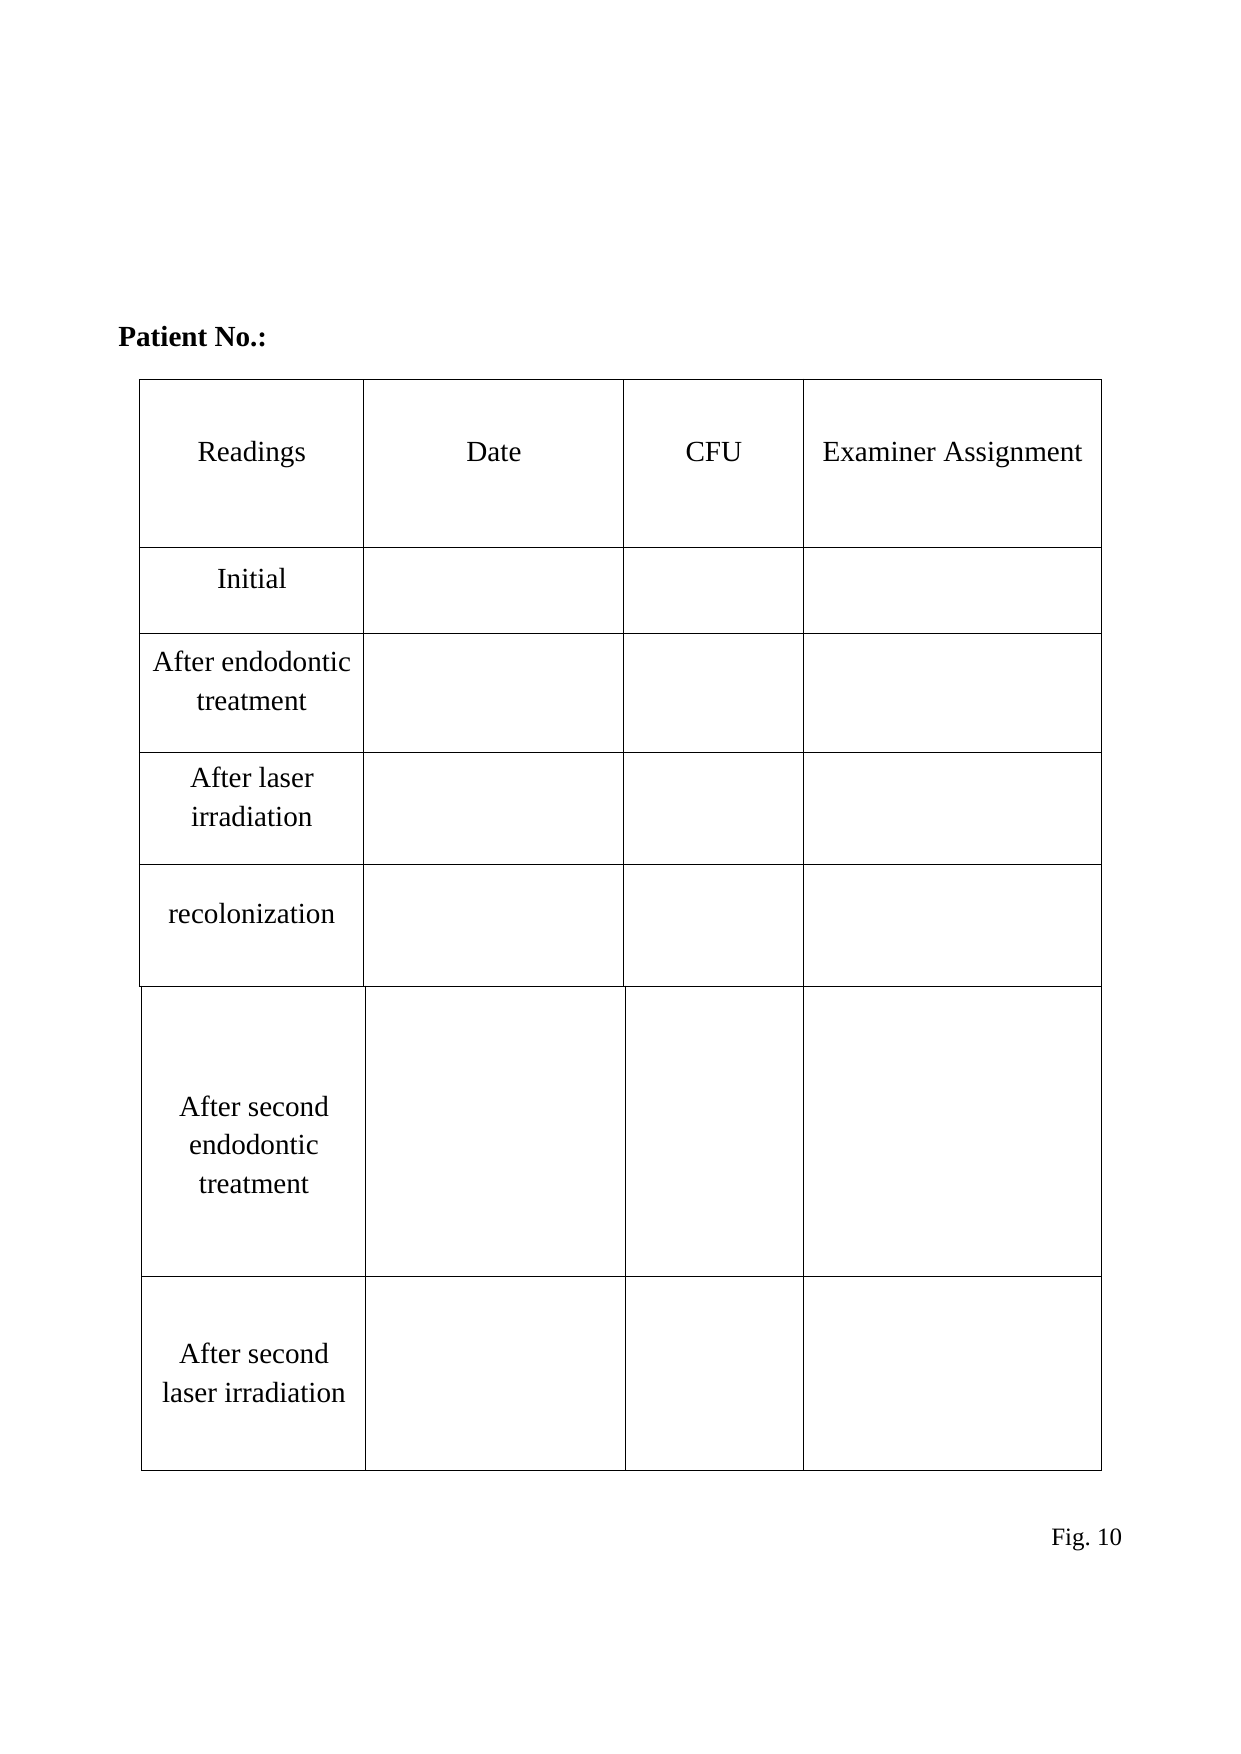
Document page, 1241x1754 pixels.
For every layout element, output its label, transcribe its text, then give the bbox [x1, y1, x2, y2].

table_cell [804, 987, 1101, 1276]
text Patient No.: [118, 319, 1122, 353]
table_header Date [364, 380, 623, 547]
table_cell After second laser irradiation [142, 1277, 365, 1470]
table_header CFU [624, 380, 803, 547]
table_cell After endodontic treatment [140, 634, 363, 752]
table_cell [804, 865, 1101, 986]
table_cell [626, 987, 803, 1276]
table_cell [364, 548, 623, 632]
table_cell [804, 753, 1101, 864]
table_cell After second endodontic treatment [142, 987, 365, 1276]
table_cell [804, 548, 1101, 632]
table_cell [624, 548, 803, 632]
table_cell [624, 634, 803, 752]
table_cell [624, 753, 803, 864]
table_header Examiner Assignment [804, 380, 1101, 547]
table_header Readings [140, 380, 363, 547]
table_cell [804, 1277, 1101, 1470]
table_cell After laser irradiation [140, 753, 363, 864]
table_cell [366, 987, 625, 1276]
table_cell [364, 753, 623, 864]
table_cell [624, 865, 803, 986]
text Fig. 10 [118, 1522, 1122, 1551]
table_cell [364, 634, 623, 752]
table_cell recolonization [140, 865, 363, 986]
table_cell Initial [140, 548, 363, 632]
table_cell [804, 634, 1101, 752]
table_cell [626, 1277, 803, 1470]
table_cell [366, 1277, 625, 1470]
table_cell [364, 865, 623, 986]
